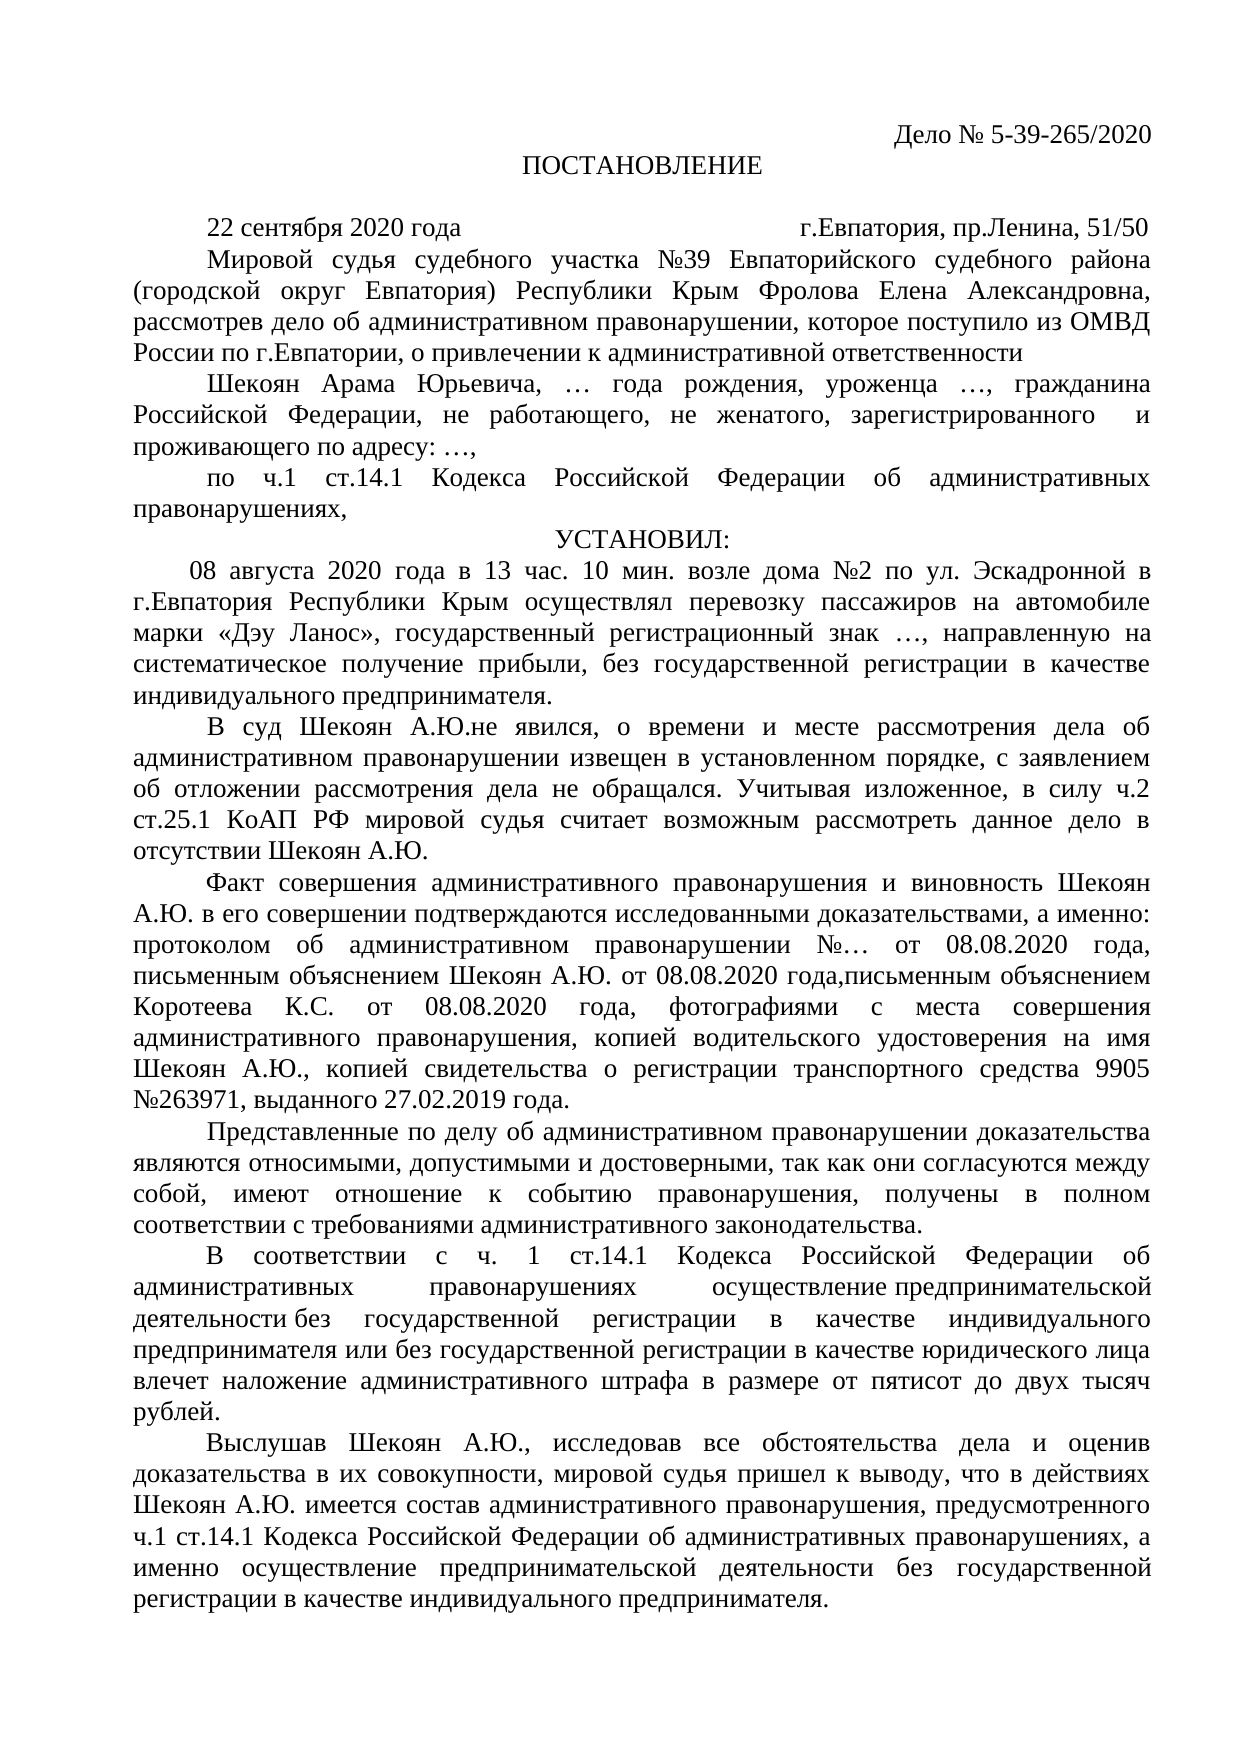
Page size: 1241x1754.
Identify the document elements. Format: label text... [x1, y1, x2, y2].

text Представленные по делу об административном правонарушении доказательства являются относимыми, допустимыми и достоверными, так как они согласуются между собой, имеют отношение к событию правонарушения, получены в полном соответствии с требованиями административного законодательства. [133, 1115, 1152, 1239]
text В суд Шекоян А.Ю.не явился, о времени и месте рассмотрения дела об административном правонарушении извещен в установленном порядке, с заявлением об отложении рассмотрения дела не обращался. Учитывая изложенное, в силу ч.2 ст.25.1 КоАП РФ мировой судья считает возможным рассмотреть данное дело в отсутствии Шекоян А.Ю. [133, 710, 1152, 866]
text Мировой судья судебного участка №39 Евпаторийского судебного района (городской округ Евпатория) Республики Крым Фролова Елена Александровна, рассмотрев дело об административном правонарушении, которое поступило из ОМВД России по г.Евпатории, о привлечении к административной ответственности [133, 243, 1152, 367]
text 22 сентября 2020 года г.Евпатория, пр.Ленина, 51/50 [133, 212, 1152, 243]
text В соответствии с ч. 1 ст.14.1 Кодекса Российской Федерации об административных правонарушениях осуществление предпринимательской деятельности без государственной регистрации в качестве индивидуального предпринимателя или без государственной регистрации в качестве юридического лица влечет наложение административного штрафа в размере от пятисот до двух тысяч рублей. [133, 1239, 1152, 1426]
text Шекоян Арама Юрьевича, … года рождения, уроженца …, гражданина Российской Федерации, не работающего, не женатого, зарегистрированного и проживающего по адресу: …, [133, 367, 1152, 461]
text Факт совершения административного правонарушения и виновность Шекоян А.Ю. в его совершении подтверждаются исследованными доказательствами, а именно: протоколом об административном правонарушении №… от 08.08.2020 года, письменным объяснением Шекоян А.Ю. от 08.08.2020 года,письменным объяснением Коротеева К.С. от 08.08.2020 года, фотографиями с места совершения административного правонарушения, копией водительского удостоверения на имя Шекоян А.Ю., копией свидетельства о регистрации транспортного средства 9905 №263971, выданного 27.02.2019 года. [133, 866, 1152, 1115]
text ПОСТАНОВЛЕНИЕ [133, 149, 1152, 180]
text УСТАНОВИЛ: [133, 523, 1152, 554]
text по ч.1 ст.14.1 Кодекса Российской Федерации об административных правонарушениях, [133, 461, 1152, 523]
text 08 августа 2020 года в 13 час. 10 мин. возле дома №2 по ул. Эскадронной в г.Евпатория Республики Крым осуществлял перевозку пассажиров на автомобиле марки «Дэу Ланос», государственный регистрационный знак …, направленную на систематическое получение прибыли, без государственной регистрации в качестве индивидуального предпринимателя. [133, 554, 1152, 710]
text Дело № 5-39-265/2020 [133, 118, 1152, 149]
text Выслушав Шекоян А.Ю., исследовав все обстоятельства дела и оценив доказательства в их совокупности, мировой судья пришел к выводу, что в действиях Шекоян А.Ю. имеется состав административного правонарушения, предусмотренного ч.1 ст.14.1 Кодекса Российской Федерации об административных правонарушениях, а именно осуществление предпринимательской деятельности без государственной регистрации в качестве индивидуального предпринимателя. [133, 1426, 1152, 1613]
